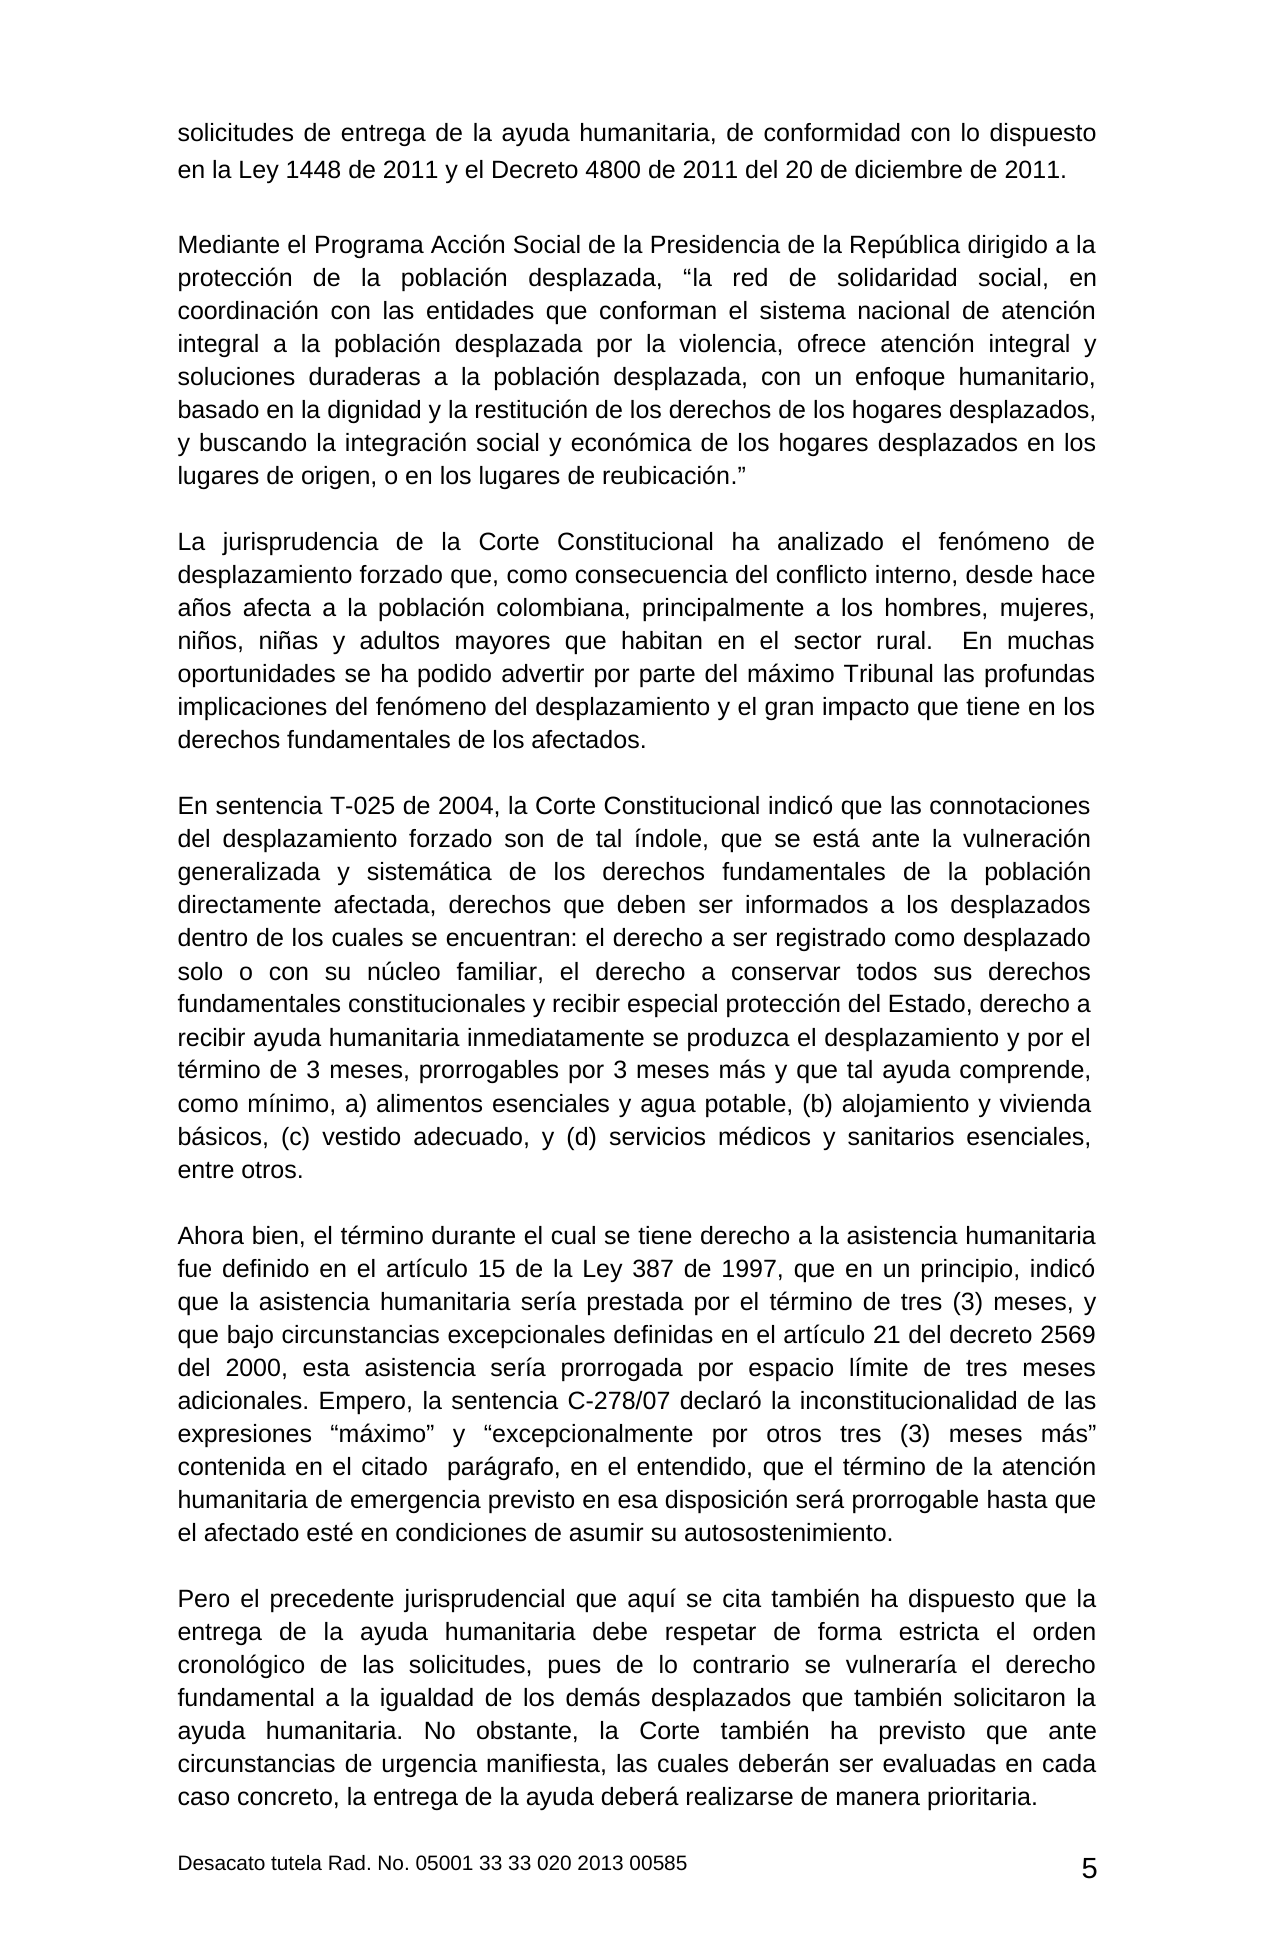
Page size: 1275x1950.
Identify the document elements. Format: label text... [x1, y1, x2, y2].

text Ahora bien, el término durante el cual se tiene derecho a la asistencia humanitaria fue definido en el artículo 15 de 387 de 1997, que en un principio, indicó que la asistencia humanitaria sería prestada por el término de tres (3) meses, y que bajo circunstancias excepcionales definidas en el artículo 21 del decreto 2569 del 2000, esta asistencia sería prorrogada por espacio límite de tres meses adicionales. Empero, la sentencia C-278/07 declaró la inconstitucionalidad de las expresiones “máximo” y “excepcionalmente por otros tres (3) meses más” contenida en el citado parágrafo, en el entendido, que el término de la atención humanitaria de emergencia previsto en esa disposición será prorrogable hasta que el afectado esté en condiciones de asumir su autosostenimiento. [177, 1221, 1098, 1547]
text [177, 118, 1098, 184]
text En sentencia T-025 de 2004, indicó que las connotaciones del desplazamiento forzado son de tal índole, que se está ante la vulneración generalizada y sistemática de los derechos fundamentales de la población directamente afectada, derechos que deben ser informados a los desplazados dentro de los cuales se encuentran: el derecho a ser registrado como desplazado solo o con su núcleo familiar, el derecho a conservar todos sus derechos fundamentales constitucionales y recibir especial protección del Estado, derecho a recibir ayuda humanitaria inmediatamente se produzca el desplazamiento y por el término de 3 meses, prorrogables por 3 meses más y que tal ayuda comprende, como mínimo, a) alimentos esenciales y agua potable, (b) alojamiento y vivienda básicos, (c) vestido adecuado, y (d) servicios médicos y sanitarios esenciales, entre otros. [177, 791, 1092, 1183]
text Mediante el Programa Acción Social de de dirigido a la protección de la población desplazada, “la red de solidaridad social, en coordinación con las entidades que conforman el sistema nacional de atención integral a la población desplazada por la violencia, ofrece atención integral y soluciones duraderas a la población desplazada, con un enfoque humanitario, basado en la dignidad y la restitución de los derechos de los hogares desplazados, y buscando la integración social y económica de los hogares desplazados en los lugares de origen, o en los lugares de reubicación.” [177, 230, 1098, 490]
text La jurisprudencia de ha analizado el fenómeno de desplazamiento forzado que, como consecuencia del conflicto interno, desde hace años afecta a la población colombiana, principalmente a los hombres, mujeres, niños, niñas y adultos mayores que habitan en el sector rural. En muchas oportunidades se ha podido advertir por parte del máximo Tribunal las profundas implicaciones del fenómeno del desplazamiento y el gran impacto que tiene en los derechos fundamentales de los afectados. [177, 527, 1097, 754]
text Pero el precedente jurisprudencial que aquí se cita también ha dispuesto que la entrega de la ayuda humanitaria debe respetar de forma estricta el orden cronológico de las solicitudes, pues de lo contrario se vulneraría el derecho fundamental a la igualdad de los demás desplazados que también solicitaron la ayuda humanitaria. No obstante, también ha previsto que ante circunstancias de urgencia manifiesta, las cuales deberán ser evaluadas en cada caso concreto, la entrega de la ayuda deberá realizarse de manera prioritaria. [177, 1584, 1098, 1811]
